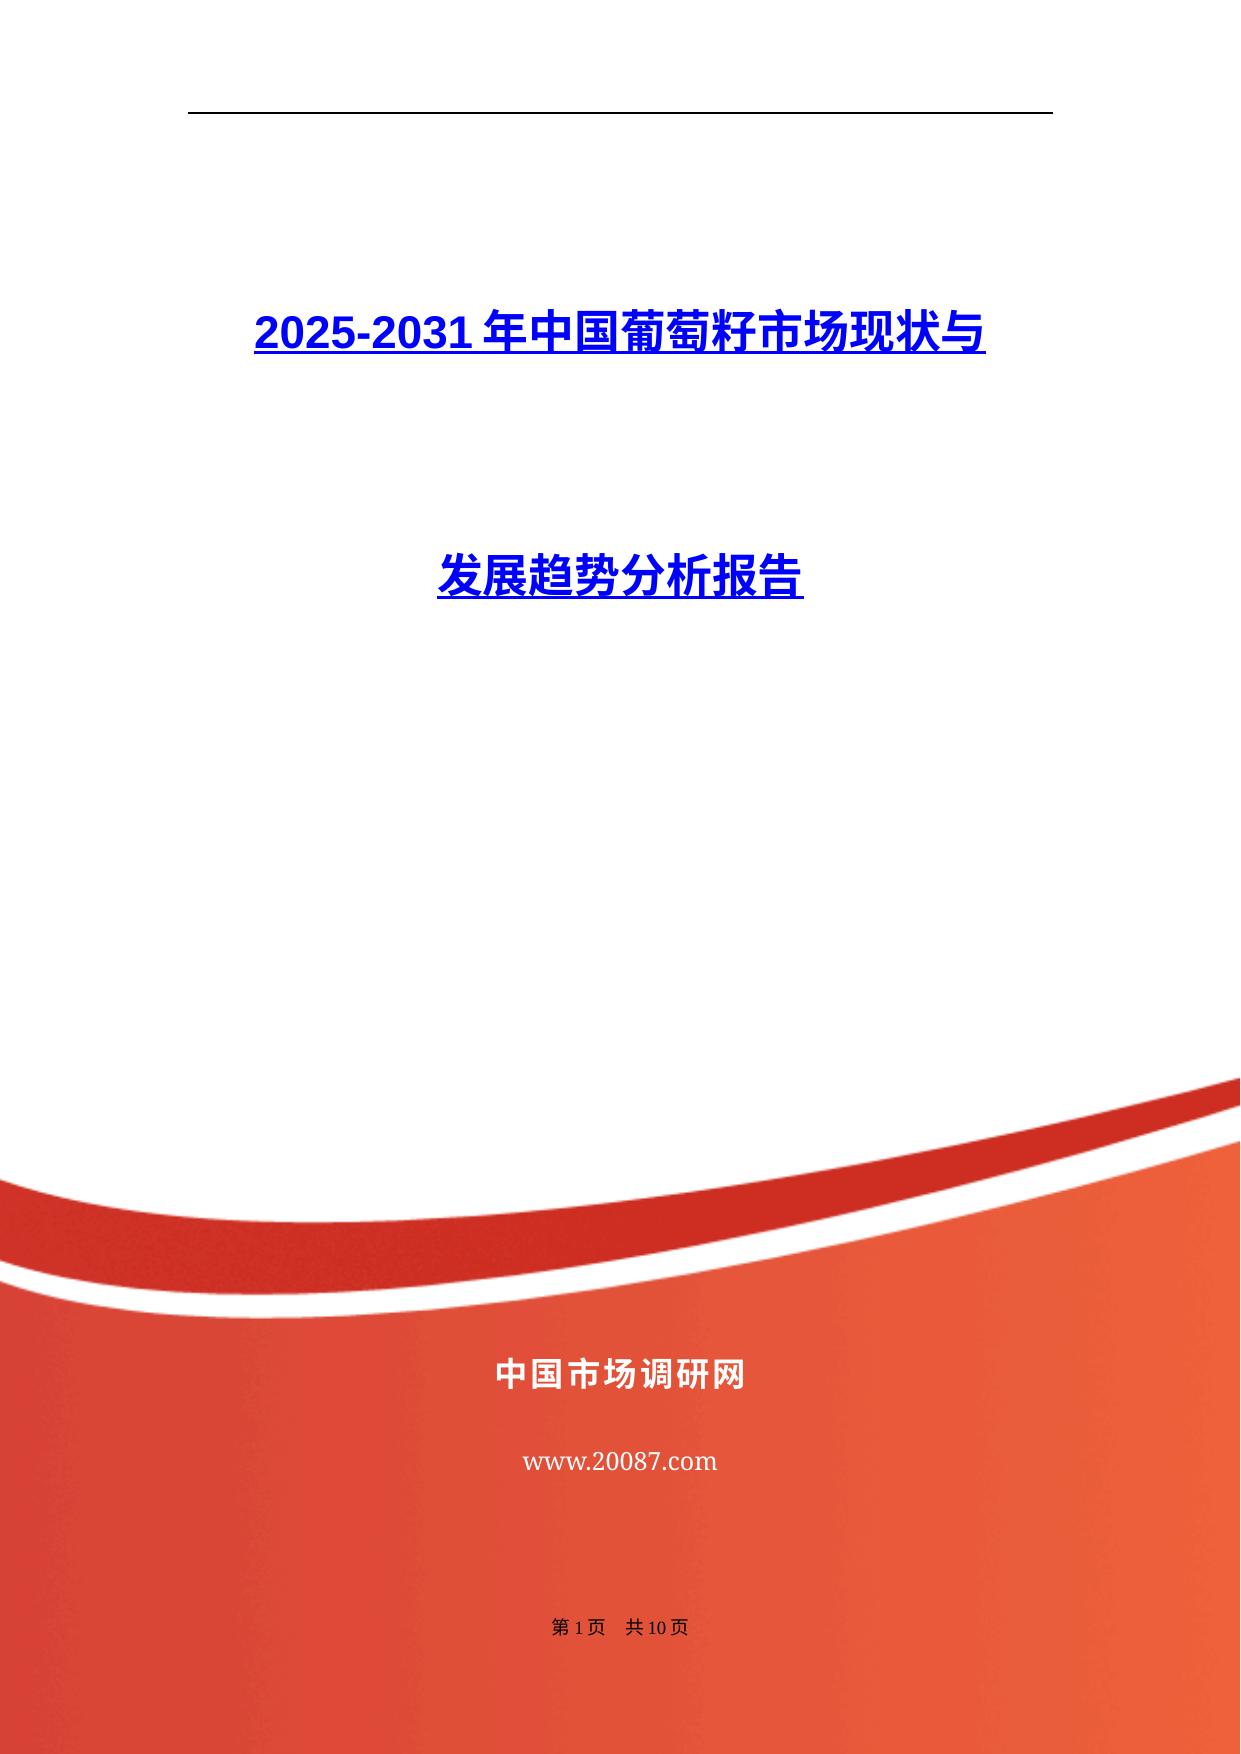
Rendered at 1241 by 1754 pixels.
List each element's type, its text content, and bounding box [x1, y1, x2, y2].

subtitle 中国市场调研网 [187, 1339, 1053, 1404]
table_header 2025-2031年中国葡萄籽市场现状与发展趋势分析报告 [188, 207, 1053, 773]
picture [0, 1006, 1241, 1754]
text www.20087.com [187, 1428, 1053, 1493]
